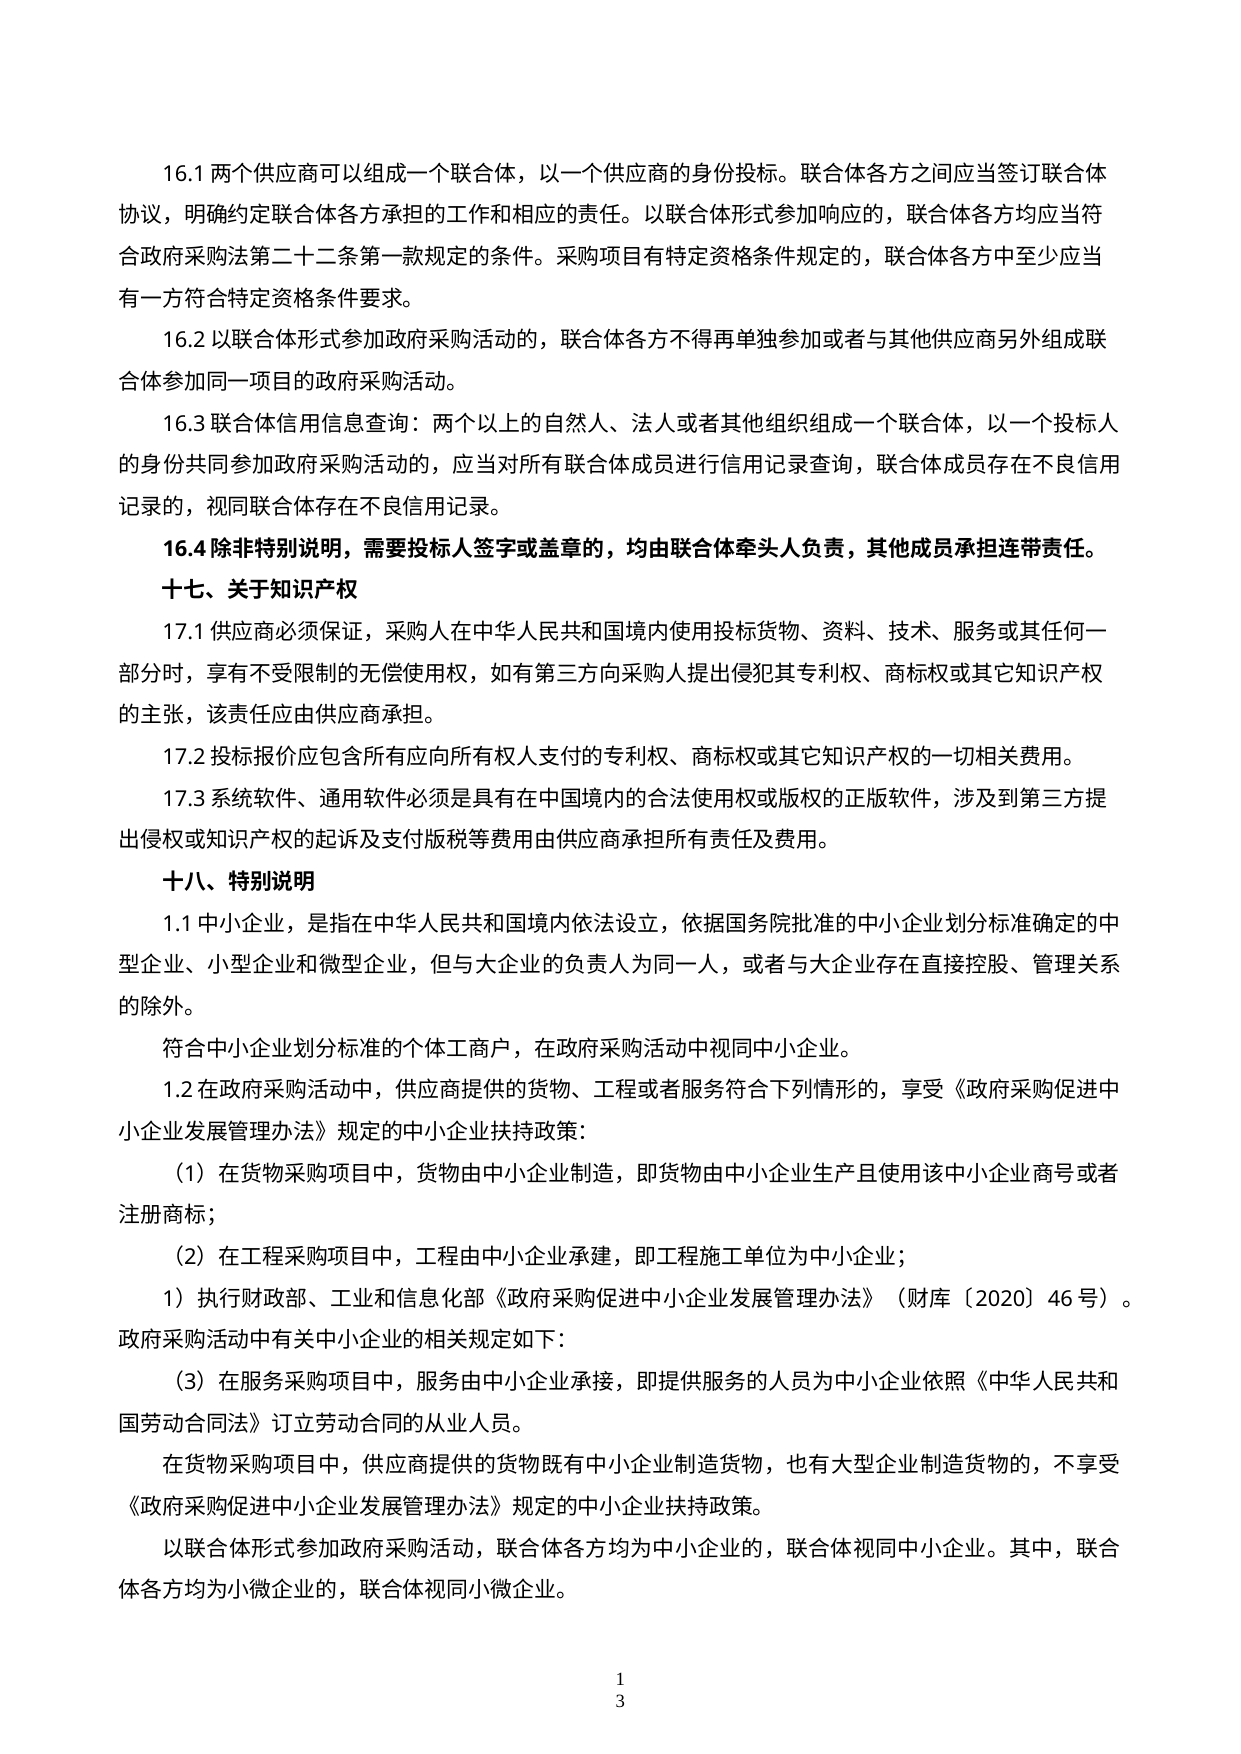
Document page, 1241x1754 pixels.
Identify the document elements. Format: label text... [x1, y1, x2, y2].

text （3）在服务采购项目中，服务由中小企业承接，即提供服务的人员为中小企业依照《中华人民共和国劳动合同法》订立劳动合同的从业人员。 [118, 1356, 1122, 1439]
text 17.1供应商必须保证，采购人在中华人民共和国境内使用投标货物、资料、技术、服务或其任何一部分时，享有不受限制的无偿使用权，如有第三方向采购人提出侵犯其专利权、商标权或其它知识产权的主张，该责任应由供应商承担。 [118, 606, 1122, 731]
text 16.4除非特别说明，需要投标人签字或盖章的，均由联合体牵头人负责，其他成员承担连带责任。 [118, 523, 1122, 564]
text 1.2在政府采购活动中，供应商提供的货物、工程或者服务符合下列情形的，享受《政府采购促进中小企业发展管理办法》规定的中小企业扶持政策： [118, 1064, 1122, 1148]
text 在货物采购项目中，供应商提供的货物既有中小企业制造货物，也有大型企业制造货物的，不享受《政府采购促进中小企业发展管理办法》规定的中小企业扶持政策。 [118, 1439, 1122, 1523]
text 1）执行财政部、工业和信息化部《政府采购促进中小企业发展管理办法》（财库〔2020〕46号）。政府采购活动中有关中小企业的相关规定如下： [118, 1273, 1122, 1356]
text 17.2投标报价应包含所有应向所有权人支付的专利权、商标权或其它知识产权的一切相关费用。 [118, 731, 1122, 773]
text 16.2以联合体形式参加政府采购活动的，联合体各方不得再单独参加或者与其他供应商另外组成联合体参加同一项目的政府采购活动。 [118, 314, 1122, 398]
text （2）在工程采购项目中，工程由中小企业承建，即工程施工单位为中小企业； [118, 1231, 1122, 1273]
text 17.3系统软件、通用软件必须是具有在中国境内的合法使用权或版权的正版软件，涉及到第三方提出侵权或知识产权的起诉及支付版税等费用由供应商承担所有责任及费用。 [118, 773, 1122, 856]
text （1）在货物采购项目中，货物由中小企业制造，即货物由中小企业生产且使用该中小企业商号或者注册商标； [118, 1148, 1122, 1231]
text 十八、特别说明 [118, 856, 1122, 898]
text 以联合体形式参加政府采购活动，联合体各方均为中小企业的，联合体视同中小企业。其中，联合体各方均为小微企业的，联合体视同小微企业。 [118, 1523, 1122, 1606]
text 16.1两个供应商可以组成一个联合体，以一个供应商的身份投标。联合体各方之间应当签订联合体协议，明确约定联合体各方承担的工作和相应的责任。以联合体形式参加响应的，联合体各方均应当符合政府采购法第二十二条第一款规定的条件。采购项目有特定资格条件规定的，联合体各方中至少应当有一方符合特定资格条件要求。 [118, 148, 1122, 314]
text 16.3联合体信用信息查询：两个以上的自然人、法人或者其他组织组成一个联合体，以一个投标人的身份共同参加政府采购活动的，应当对所有联合体成员进行信用记录查询，联合体成员存在不良信用记录的，视同联合体存在不良信用记录。 [118, 398, 1122, 523]
text 1.1中小企业，是指在中华人民共和国境内依法设立，依据国务院批准的中小企业划分标准确定的中型企业、小型企业和微型企业，但与大企业的负责人为同一人，或者与大企业存在直接控股、管理关系的除外。 [118, 898, 1122, 1023]
text 十七、关于知识产权 [118, 564, 1122, 606]
text 符合中小企业划分标准的个体工商户，在政府采购活动中视同中小企业。 [118, 1023, 1122, 1064]
